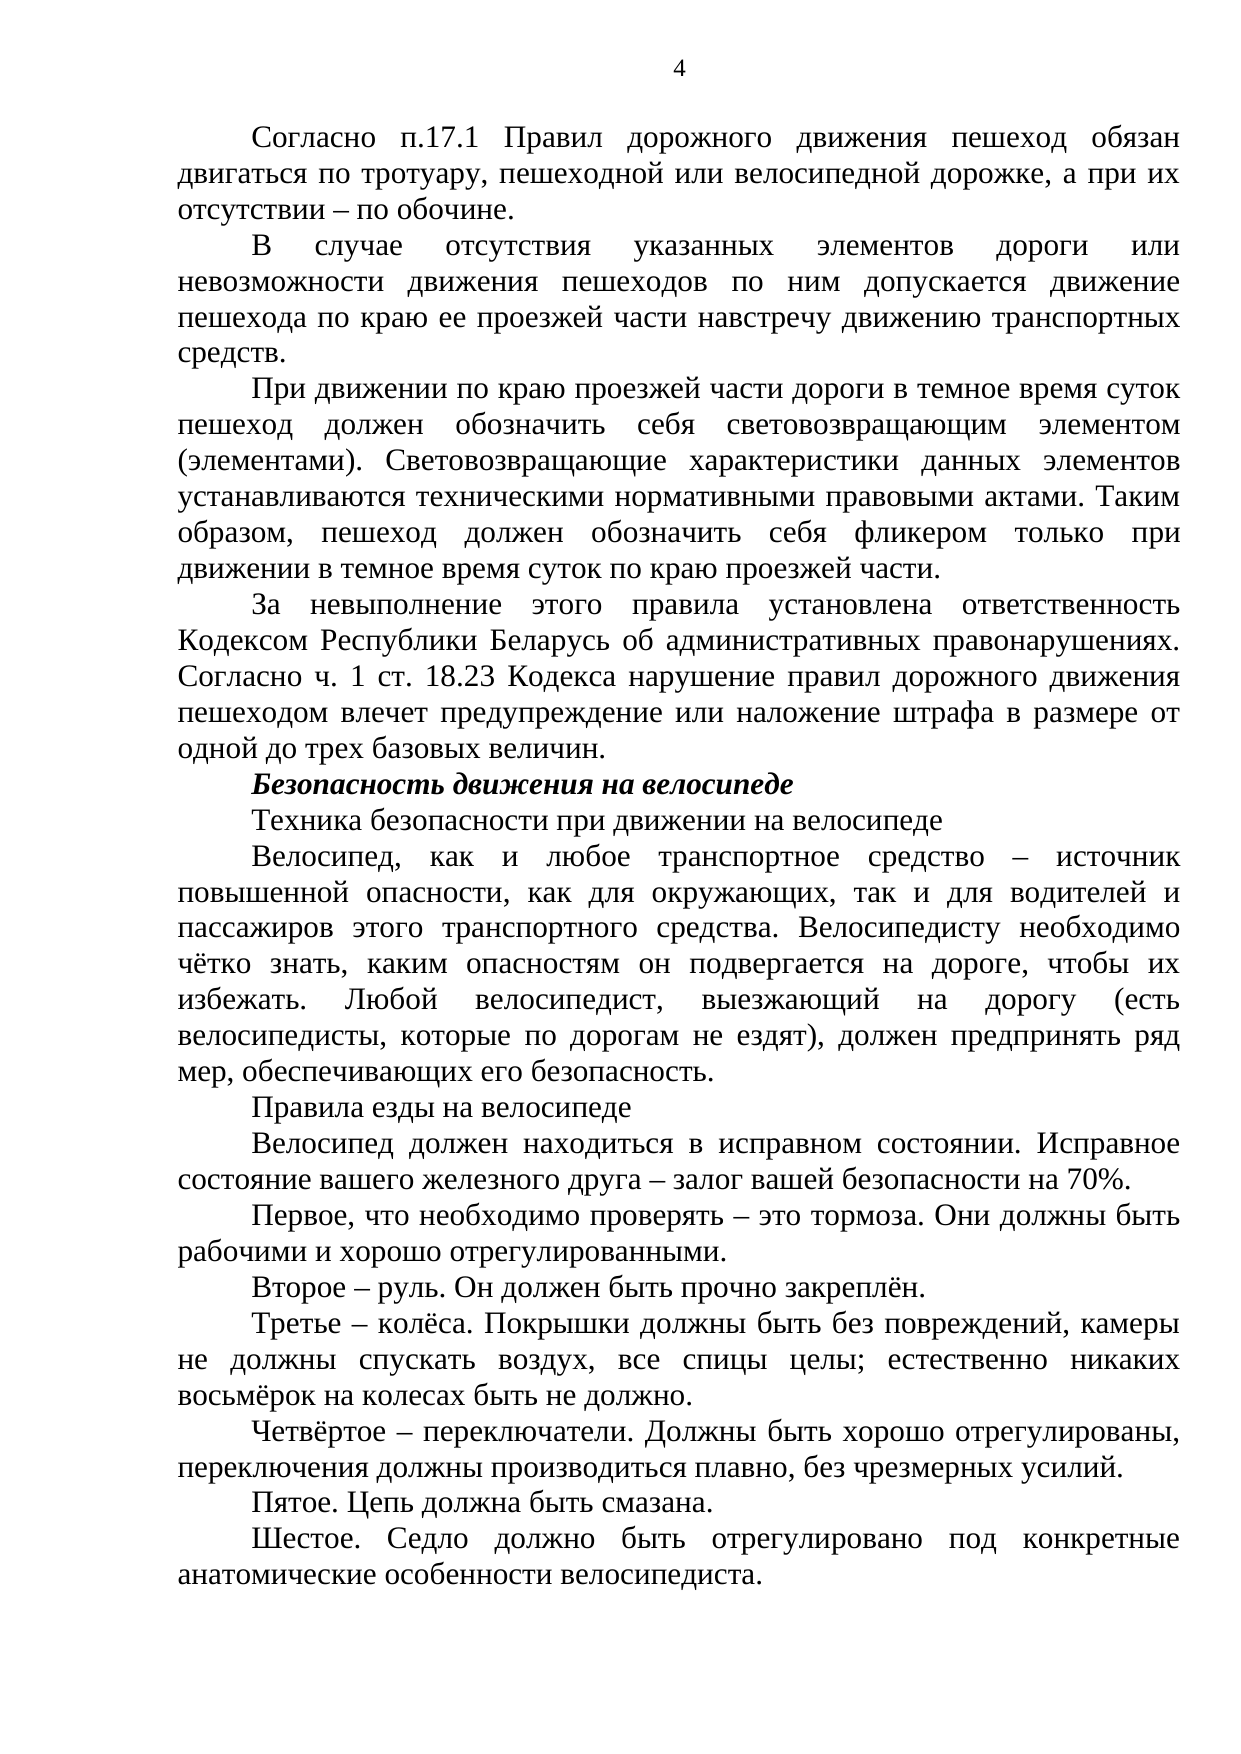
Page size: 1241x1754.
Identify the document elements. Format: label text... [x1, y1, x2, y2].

text Шестое. Седло должно быть отрегулировано под конкретные анатомические особенности велосипедиста. [177, 1520, 1181, 1592]
text Второе – руль. Он должен быть прочно закреплён. [177, 1268, 1181, 1304]
text Третье – колёса. Покрышки должны быть без повреждений, камеры не должны спускать воздух, все спицы целы; естественно никаких восьмёрок на колесах быть не должно. [177, 1304, 1181, 1412]
text При движении по краю проезжей части дороги в темное время суток пешеход должен обозначить себя световозвращающим элементом (элементами). Световозвращающие характеристики данных элементов устанавливаются техническими нормативными правовыми актами. Таким образом, пешеход должен обозначить себя фликером только при движении в темное время суток по краю проезжей части. [177, 370, 1181, 585]
text Правила езды на велосипеде [177, 1088, 1181, 1124]
text Первое, что необходимо проверять – это тормоза. Они должны быть рабочими и хорошо отрегулированными. [177, 1196, 1181, 1268]
text Пятое. Цепь должна быть смазана. [177, 1484, 1181, 1520]
text Велосипед должен находиться в исправном состоянии. Исправное состояние вашего железного друга – залог вашей безопасности на 70%. [177, 1124, 1181, 1196]
text Согласно п.17.1 Правил дорожного движения пешеход обязан двигаться по тротуару, пешеходной или велосипедной дорожке, а при их отсутствии – по обочине. [177, 118, 1181, 226]
text Безопасность движения на велосипеде [177, 765, 1181, 801]
text Техника безопасности при движении на велосипеде [177, 801, 1181, 837]
text Велосипед, как и любое транспортное средство – источник повышенной опасности, как для окружающих, так и для водителей и пассажиров этого транспортного средства. Велосипедисту необходимо чётко знать, каким опасностям он подвергается на дороге, чтобы их избежать. Любой велосипедист, выезжающий на дорогу (есть велосипедисты, которые по дорогам не ездят), должен предпринять ряд мер, обеспечивающих его безопасность. [177, 837, 1181, 1088]
text За невыполнение этого правила установлена ответственность Кодексом Республики Беларусь об административных правонарушениях. Согласно ч. 1 ст. 18.23 Кодекса нарушение правил дорожного движения пешеходом влечет предупреждение или наложение штрафа в размере от одной до трех базовых величин. [177, 585, 1181, 765]
text В случае отсутствия указанных элементов дороги или невозможности движения пешеходов по ним допускается движение пешехода по краю ее проезжей части навстречу движению транспортных средств. [177, 226, 1181, 370]
text Четвёртое – переключатели. Должны быть хорошо отрегулированы, переключения должны производиться плавно, без чрезмерных усилий. [177, 1412, 1181, 1484]
